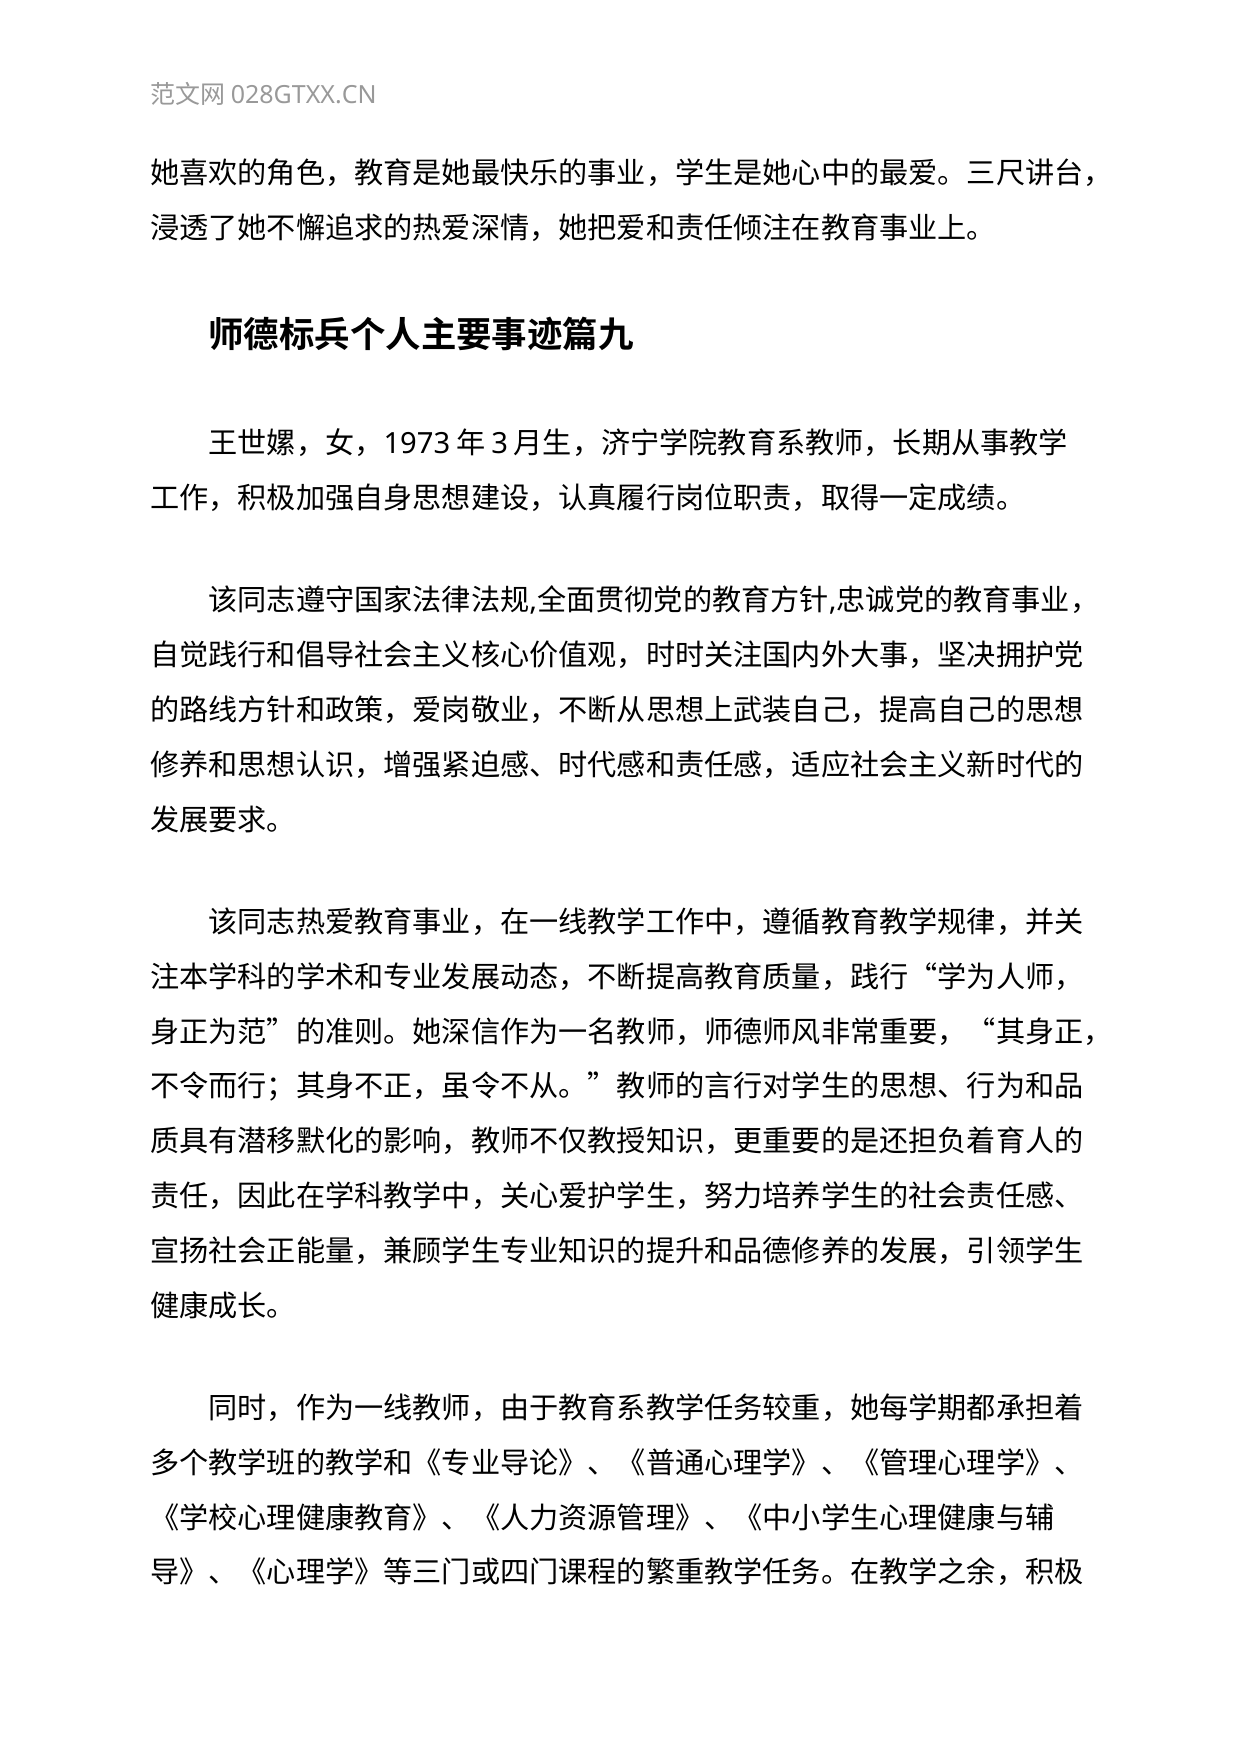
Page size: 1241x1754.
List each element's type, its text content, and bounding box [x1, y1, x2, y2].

text 该同志遵守国家法律法规,全面贯彻党的教育方针,忠诚党的教育事业，自觉践行和倡导社会主义核心价值观，时时关注国内外大事，坚决拥护党的路线方针和政策，爱岗敬业，不断从思想上武装自己，提高自己的思想修养和思想认识，增强紧迫感、时代感和责任感，适应社会主义新时代的发展要求。 [150, 577, 1090, 839]
text 该同志热爱教育事业，在一线教学工作中，遵循教育教学规律，并关注本学科的学术和专业发展动态，不断提高教育质量，践行“学为人师，身正为范”的准则。她深信作为一名教师，师德师风非常重要，“其身正，不令而行；其身不正，虽令不从。”教师的言行对学生的思想、行为和品质具有潜移默化的影响，教师不仅教授知识，更重要的是还担负着育人的责任，因此在学科教学中，关心爱护学生，努力培养学生的社会责任感、宣扬社会正能量，兼顾学生专业知识的提升和品德修养的发展，引领学生健康成长。 [150, 898, 1090, 1325]
text 师德标兵个人主要事迹篇九 [150, 307, 1090, 358]
text 王世嫘，女，1973年3月生，济宁学院教育系教师，长期从事教学工作，积极加强自身思想建设，认真履行岗位职责，取得一定成绩。 [150, 420, 1090, 517]
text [150, 150, 1090, 247]
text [150, 1384, 1090, 1591]
